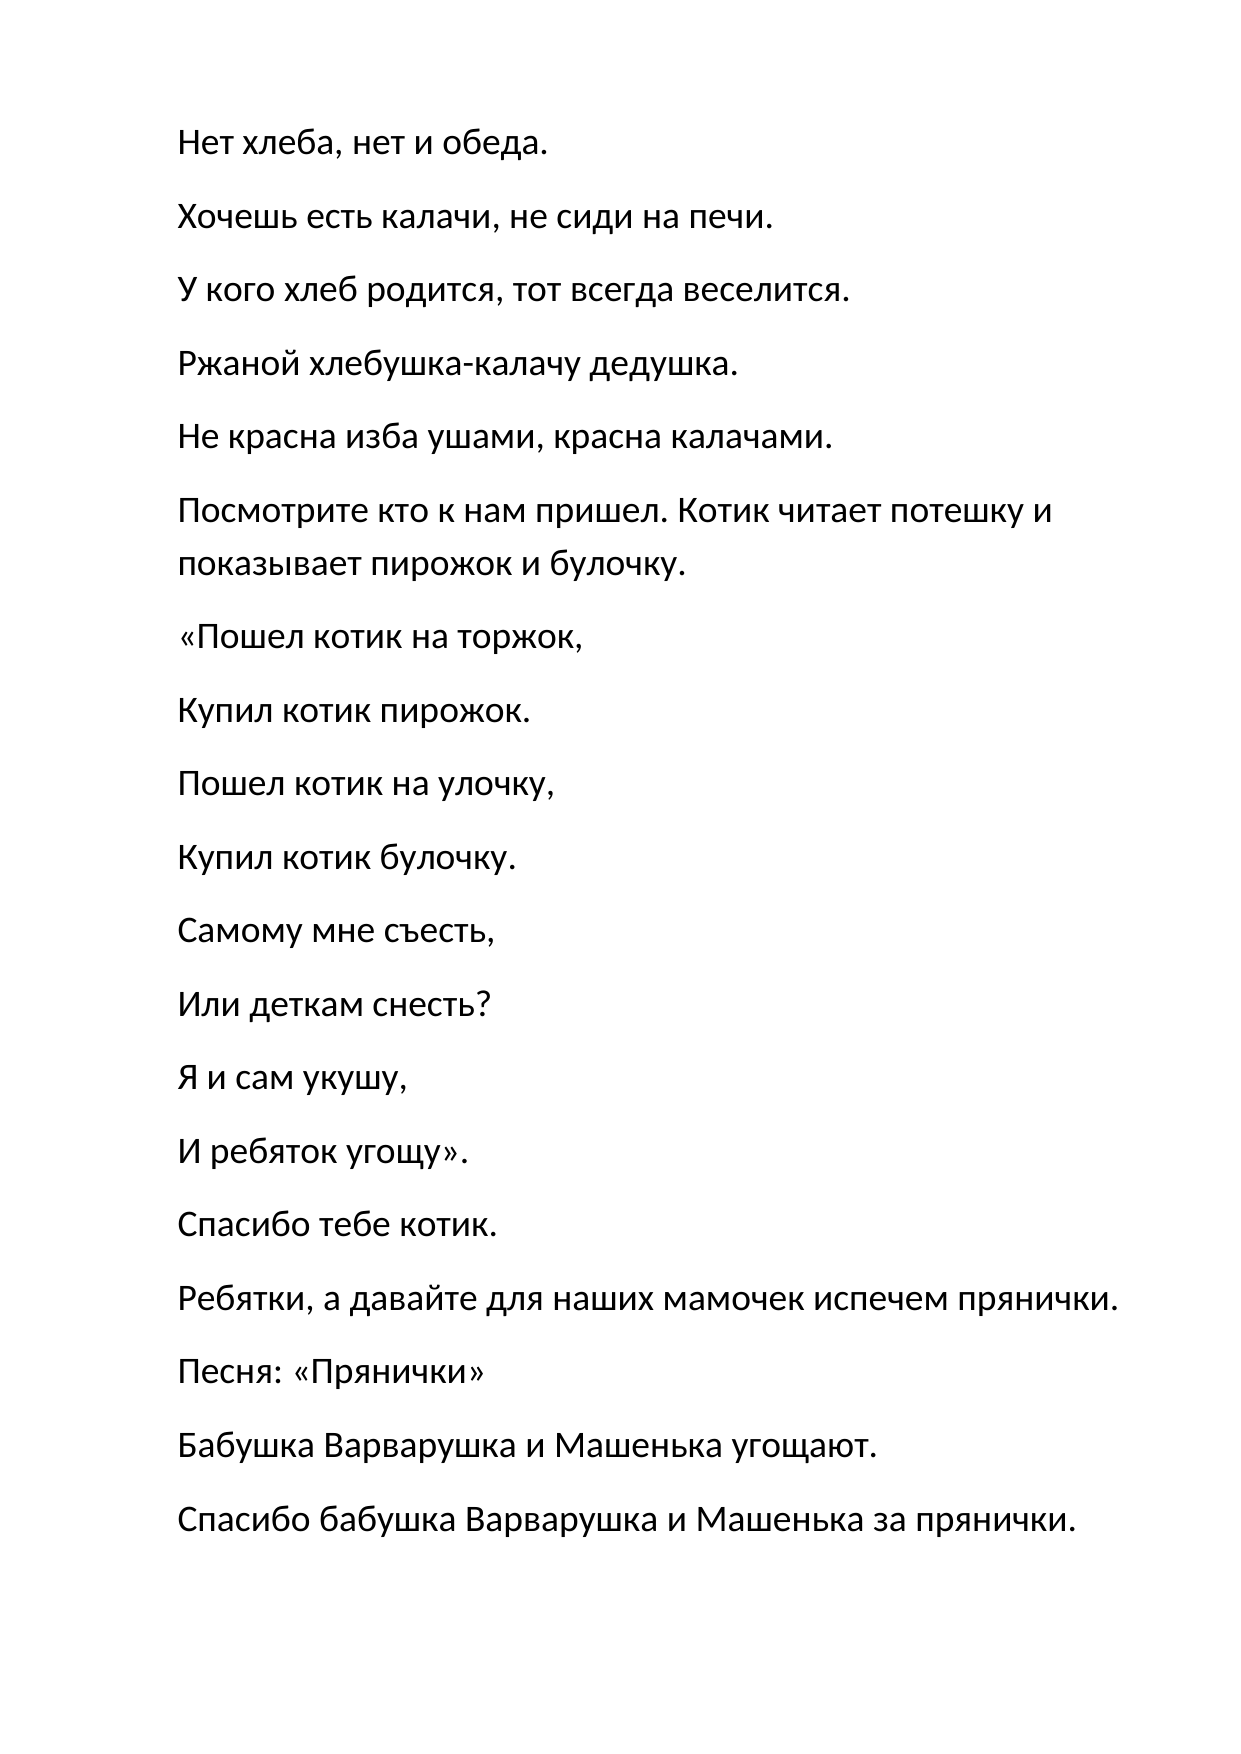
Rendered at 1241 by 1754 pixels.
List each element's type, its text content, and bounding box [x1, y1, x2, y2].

text Ржаной хлебушка-калачу дедушка. [177, 339, 1152, 384]
text И ребяток угощу». [177, 1127, 1152, 1173]
text У кого хлеб родится, тот всегда веселится. [177, 265, 1152, 311]
text Не красна изба ушами, красна калачами. [177, 412, 1152, 458]
text Купил котик пирожок. [177, 686, 1152, 731]
text Спасибо тебе котик. [177, 1200, 1152, 1246]
text Нет хлеба, нет и обеда. [177, 118, 1152, 164]
text Или деткам снесть? [177, 980, 1152, 1026]
text Купил котик булочку. [177, 833, 1152, 878]
text «Пошел котик на торжок, [177, 612, 1152, 658]
text Бабушка Варварушка и Машенька угощают. [177, 1421, 1152, 1467]
text Посмотрите кто к нам пришел. Котик читает потешку и показывает пирожок и булочку. [177, 486, 1152, 584]
text Спасибо бабушка Варварушка и Машенька за прянички. [177, 1494, 1152, 1540]
text Ребятки, а давайте для наших мамочек испечем прянички. [177, 1274, 1152, 1320]
text Я и сам укушу, [177, 1053, 1152, 1099]
text Самому мне съесть, [177, 906, 1152, 952]
text Пошел котик на улочку, [177, 759, 1152, 805]
text Хочешь есть калачи, не сиди на печи. [177, 192, 1152, 237]
text Песня: «Прянички» [177, 1347, 1152, 1393]
